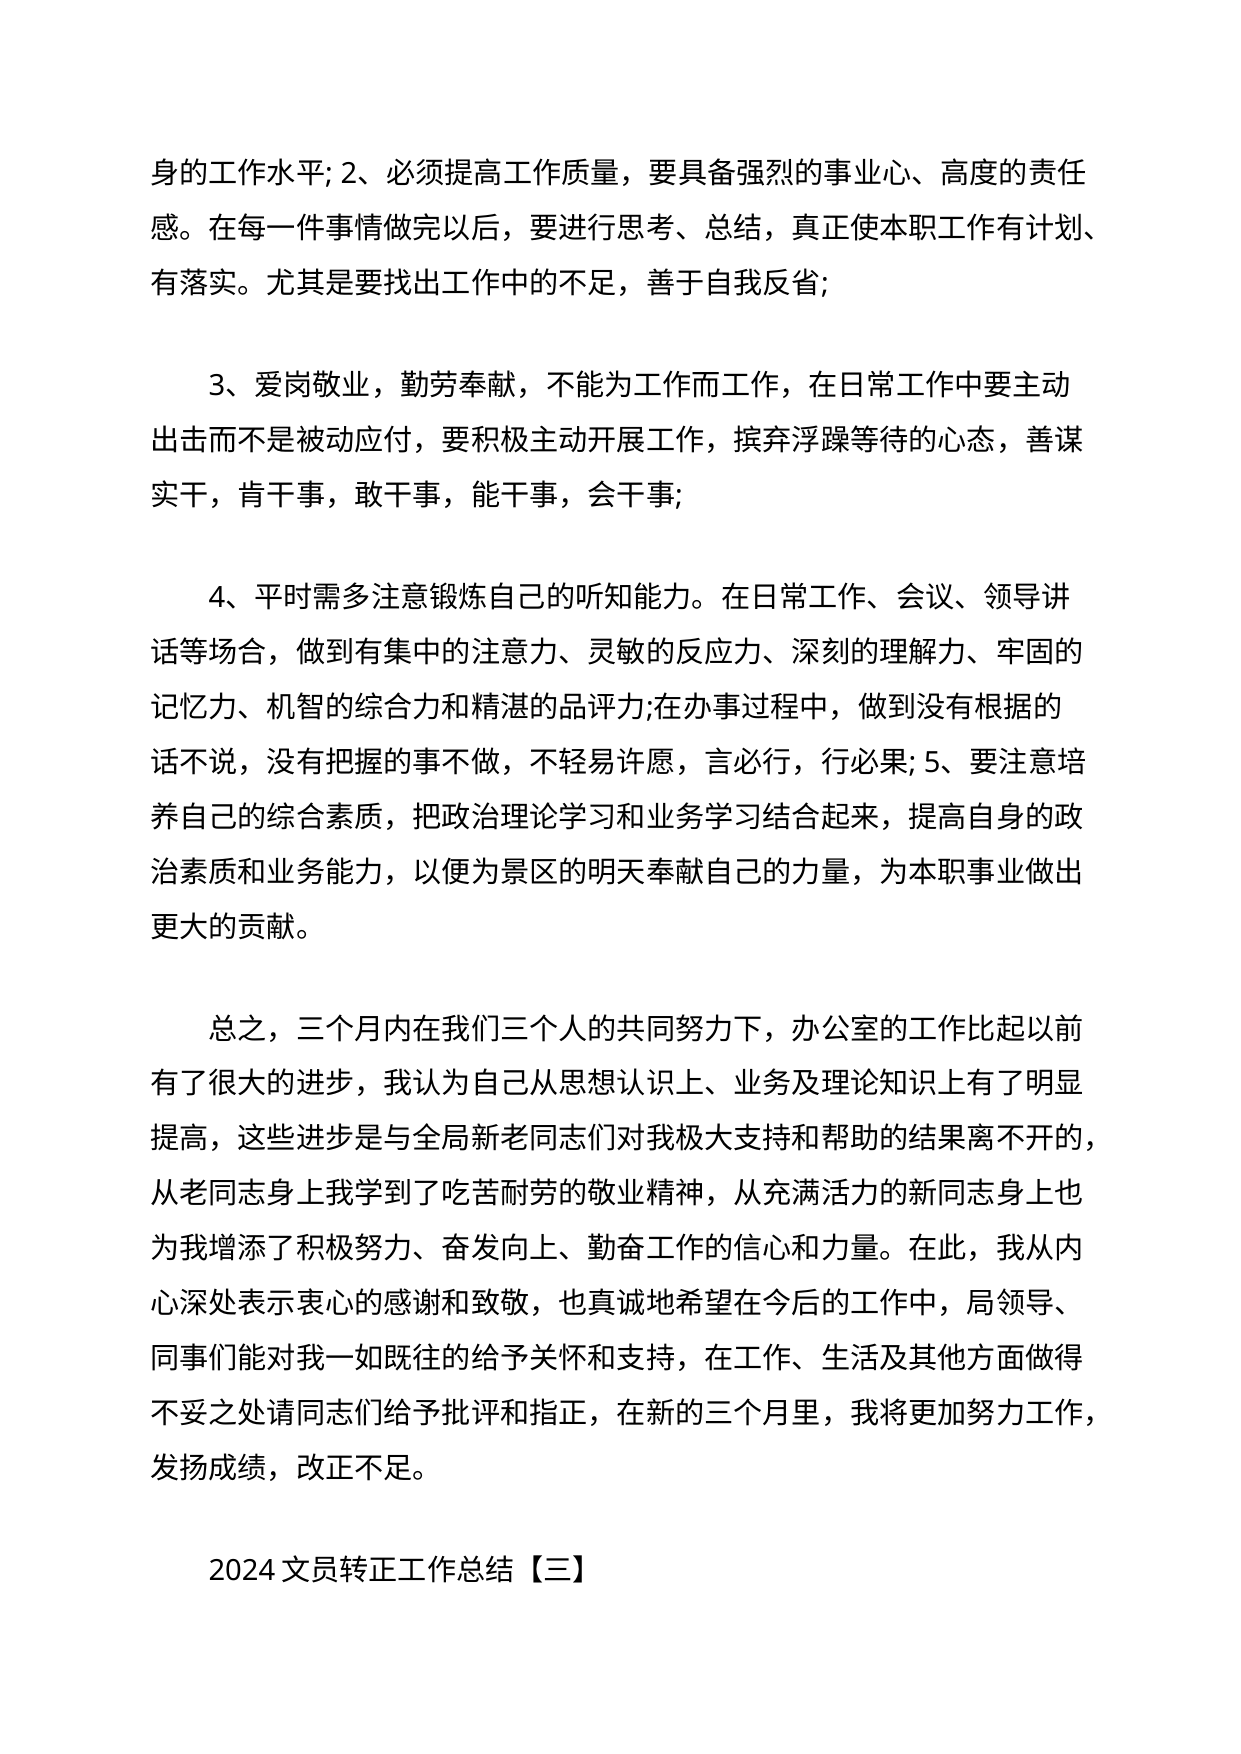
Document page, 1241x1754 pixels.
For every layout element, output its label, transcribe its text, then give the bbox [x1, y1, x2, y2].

text 3、爱岗敬业，勤劳奉献，不能为工作而工作，在日常工作中要主动出击而不是被动应付，要积极主动开展工作，摈弃浮躁等待的心态，善谋实干，肯干事，敢干事，能干事，会干事; [150, 362, 1090, 514]
text 总之，三个月内在我们三个人的共同努力下，办公室的工作比起以前有了很大的进步，我认为自己从思想认识上、业务及理论知识上有了明显提高，这些进步是与全局新老同志们对我极大支持和帮助的结果离不开的，从老同志身上我学到了吃苦耐劳的敬业精神，从充满活力的新同志身上也为我增添了积极努力、奋发向上、勤奋工作的信心和力量。在此，我从内心深处表示衷心的感谢和致敬，也真诚地希望在今后的工作中，局领导、同事们能对我一如既往的给予关怀和支持，在工作、生活及其他方面做得不妥之处请同志们给予批评和指正，在新的三个月里，我将更加努力工作，发扬成绩，改正不足。 [150, 1005, 1090, 1487]
text 4、平时需多注意锻炼自己的听知能力。在日常工作、会议、领导讲话等场合，做到有集中的注意力、灵敏的反应力、深刻的理解力、牢固的记忆力、机智的综合力和精湛的品评力;在办事过程中，做到没有根据的话不说，没有把握的事不做，不轻易许愿，言必行，行必果; 5、要注意培养自己的综合素质，把政治理论学习和业务学习结合起来，提高自身的政治素质和业务能力，以便为景区的明天奉献自己的力量，为本职事业做出更大的贡献。 [150, 574, 1090, 946]
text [150, 150, 1090, 302]
text 2024文员转正工作总结【三】 [150, 1546, 1090, 1588]
